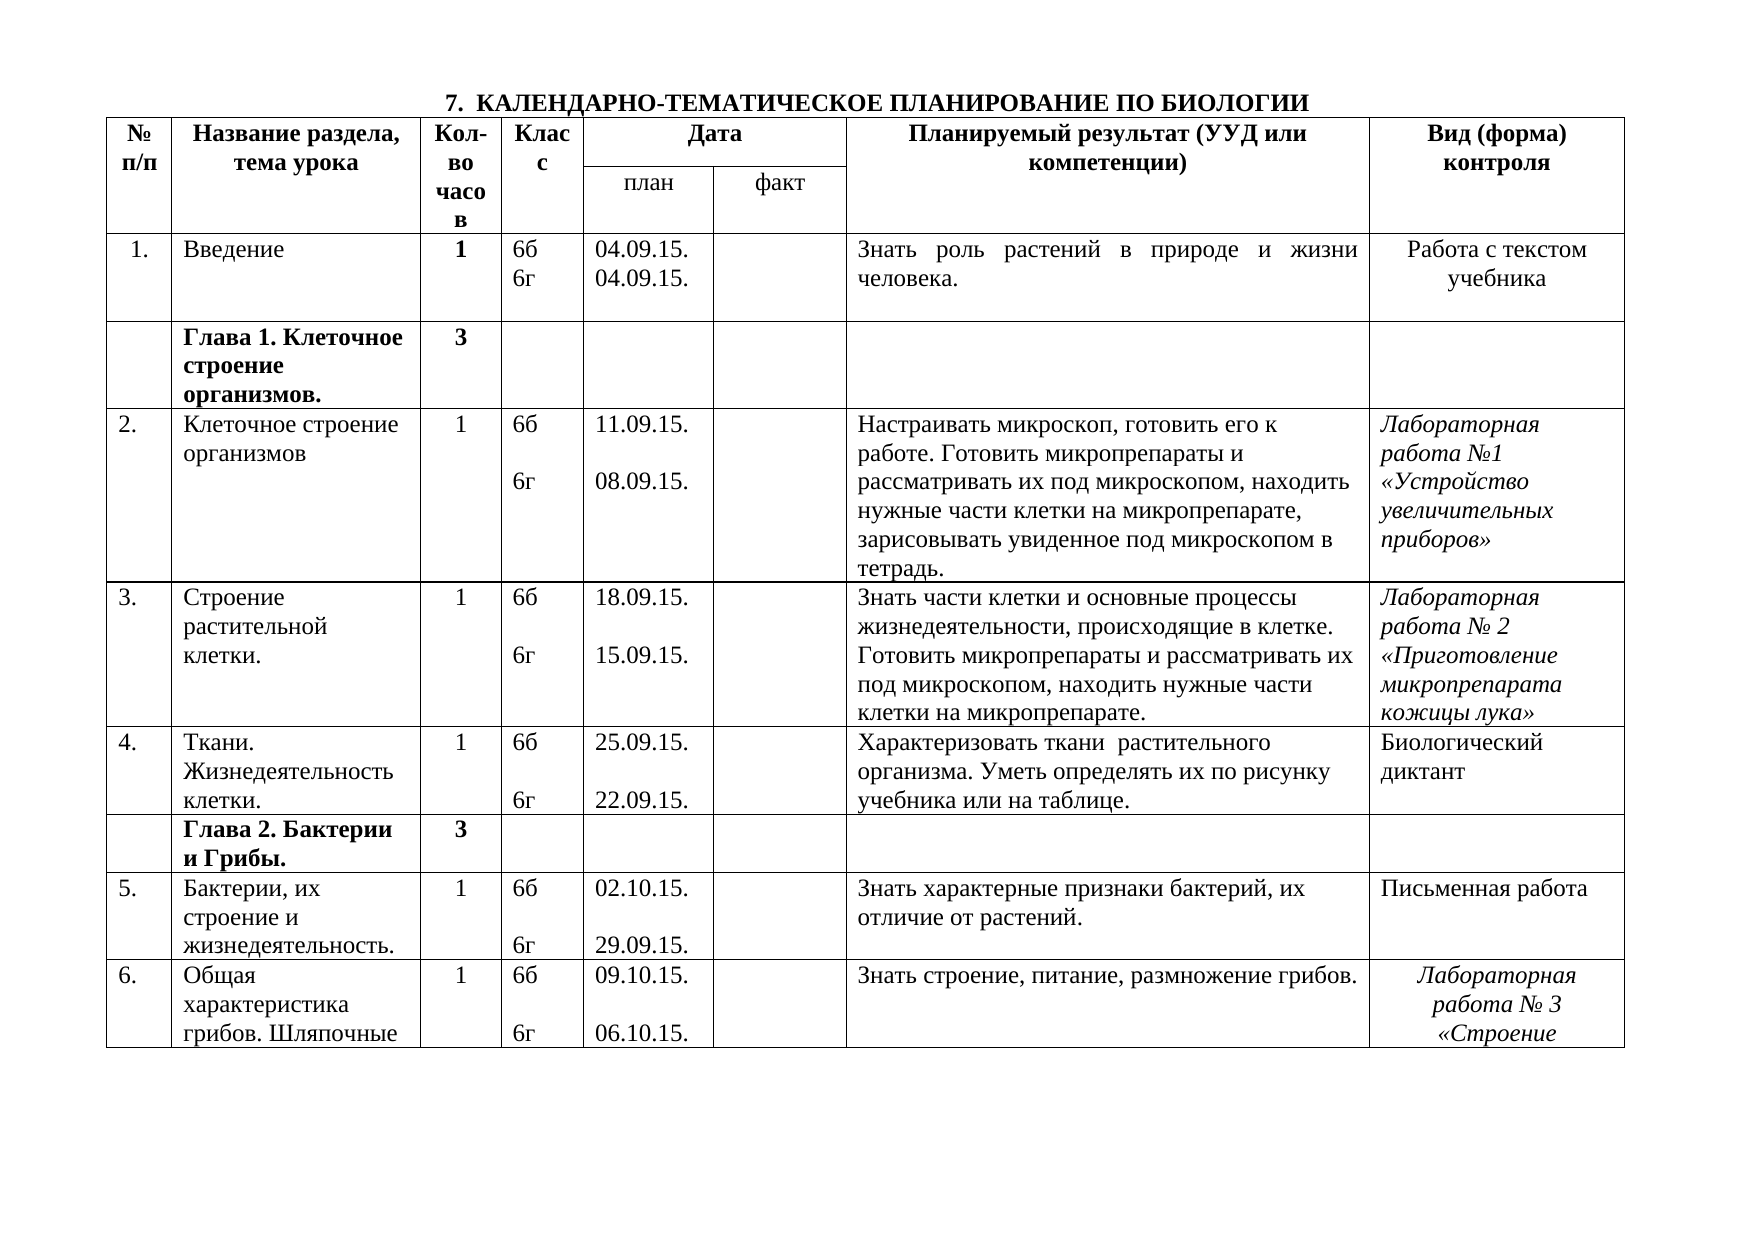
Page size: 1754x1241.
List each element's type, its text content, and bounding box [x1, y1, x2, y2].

table_cell 1 [421, 583, 501, 726]
table_cell [1370, 815, 1624, 872]
table_cell 1 [421, 409, 501, 581]
table_header Класс [502, 118, 583, 233]
table_cell [584, 322, 713, 408]
table_cell [847, 322, 1369, 408]
table_cell [714, 960, 846, 1047]
table_cell 5. [107, 873, 171, 959]
table_cell 2. [107, 409, 171, 581]
table_cell Настраивать микроскоп, готовить его к работе. Готовить микропрепараты и рассматривать их под микроскопом, находить нужные части клетки на микропрепарате, зарисовывать увиденное под микроскопом в тетрадь. [944, 409, 1369, 581]
table_header Вид (форма) контроля [1370, 118, 1624, 233]
table_cell [107, 322, 171, 408]
table_cell 3. [107, 583, 171, 726]
table_cell [714, 322, 846, 408]
table_cell [584, 815, 713, 872]
table_cell 1 [421, 727, 501, 813]
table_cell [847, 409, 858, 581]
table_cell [172, 960, 420, 1047]
table_cell [714, 727, 846, 813]
table_cell [1370, 322, 1624, 408]
table_cell 1 [421, 873, 501, 959]
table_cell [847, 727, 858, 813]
table_cell 3 [421, 815, 501, 872]
table_cell 6. [107, 960, 171, 1047]
table_cell Лабораторная работа № 2 «Приготовление микропрепарата кожицы лука» [1370, 583, 1624, 726]
table_cell 1. [107, 234, 171, 321]
table_cell Строение растительной клетки. [172, 583, 420, 726]
table_cell план [584, 167, 713, 233]
table_cell Знать роль растений в природе и жизни человека. [847, 234, 1369, 321]
table_cell 1 [421, 234, 501, 321]
table_header Дата [584, 118, 846, 166]
table_cell 02.10.15. 29.09.15. [584, 873, 713, 959]
table_cell Характеризовать ткани растительного организма. Уметь определять их по рисунку учебника или на таблице. [1130, 727, 1369, 813]
table_cell 3 [421, 322, 501, 408]
table_cell Письменная работа [1370, 873, 1624, 959]
table_cell Работа с текстом учебника [1370, 234, 1624, 321]
table_cell [714, 873, 846, 959]
table_cell 6б 6г [502, 234, 583, 321]
table_cell 6б 6г [502, 727, 583, 813]
table_cell факт [714, 167, 846, 233]
table_cell Глава 2. Бактерии и Грибы. [172, 815, 420, 872]
table_cell 6б 6г [502, 409, 583, 581]
table_header № п/п [107, 118, 171, 233]
table_cell [714, 234, 846, 321]
table_header Кол-во часов [421, 118, 501, 233]
table_header Название раздела, тема урока [172, 118, 420, 233]
table_cell 4. [107, 727, 171, 813]
table_cell [714, 583, 846, 726]
table_cell Введение [172, 234, 420, 321]
table_cell 18.09.15. 15.09.15. [584, 583, 713, 726]
table_cell 6б 6г [502, 960, 583, 1047]
table_cell 11.09.15. 08.09.15. [584, 409, 713, 581]
table_cell Знать части клетки и основные процессы жизнедеятельности, происходящие в клетке. Готовить микропрепараты и рассматривать их под микроскопом, находить нужные части клетки на микропрепарате. [847, 583, 1369, 726]
table_cell [714, 409, 846, 581]
table_cell [714, 815, 846, 872]
table_cell Знать характерные признаки бактерий, их отличие от растений. [847, 873, 1369, 959]
table_cell Лабораторная работа №1 «Устройство увеличительных приборов» [1370, 409, 1624, 581]
table_cell Бактерии, их строение и жизнедеятельность. [172, 873, 420, 959]
table_cell [107, 815, 171, 872]
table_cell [847, 960, 1369, 1047]
table_cell [502, 815, 583, 872]
table_cell 6б 6г [502, 873, 583, 959]
table_cell Ткани. Жизнедеятельность клетки. [172, 727, 420, 813]
table_cell 09.10.15. 06.10.15. [584, 960, 713, 1047]
table_cell 6б 6г [502, 583, 583, 726]
table_header Планируемый результат (УУД или компетенции) [847, 118, 1369, 233]
table_cell 1 [421, 960, 501, 1047]
table_cell Клеточное строение организмов [172, 409, 420, 581]
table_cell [1370, 960, 1624, 1047]
text 7. КАЛЕНДАРНО-ТЕМАТИЧЕСКОЕ ПЛАНИРОВАНИЕ ПО БИОЛОГИИ [118, 88, 1636, 117]
table_cell 04.09.15. 04.09.15. [584, 234, 713, 321]
table_cell 25.09.15. 22.09.15. [584, 727, 713, 813]
table_cell [502, 322, 583, 408]
table_cell [847, 815, 1369, 872]
table_cell Биологический диктант [1370, 727, 1624, 813]
